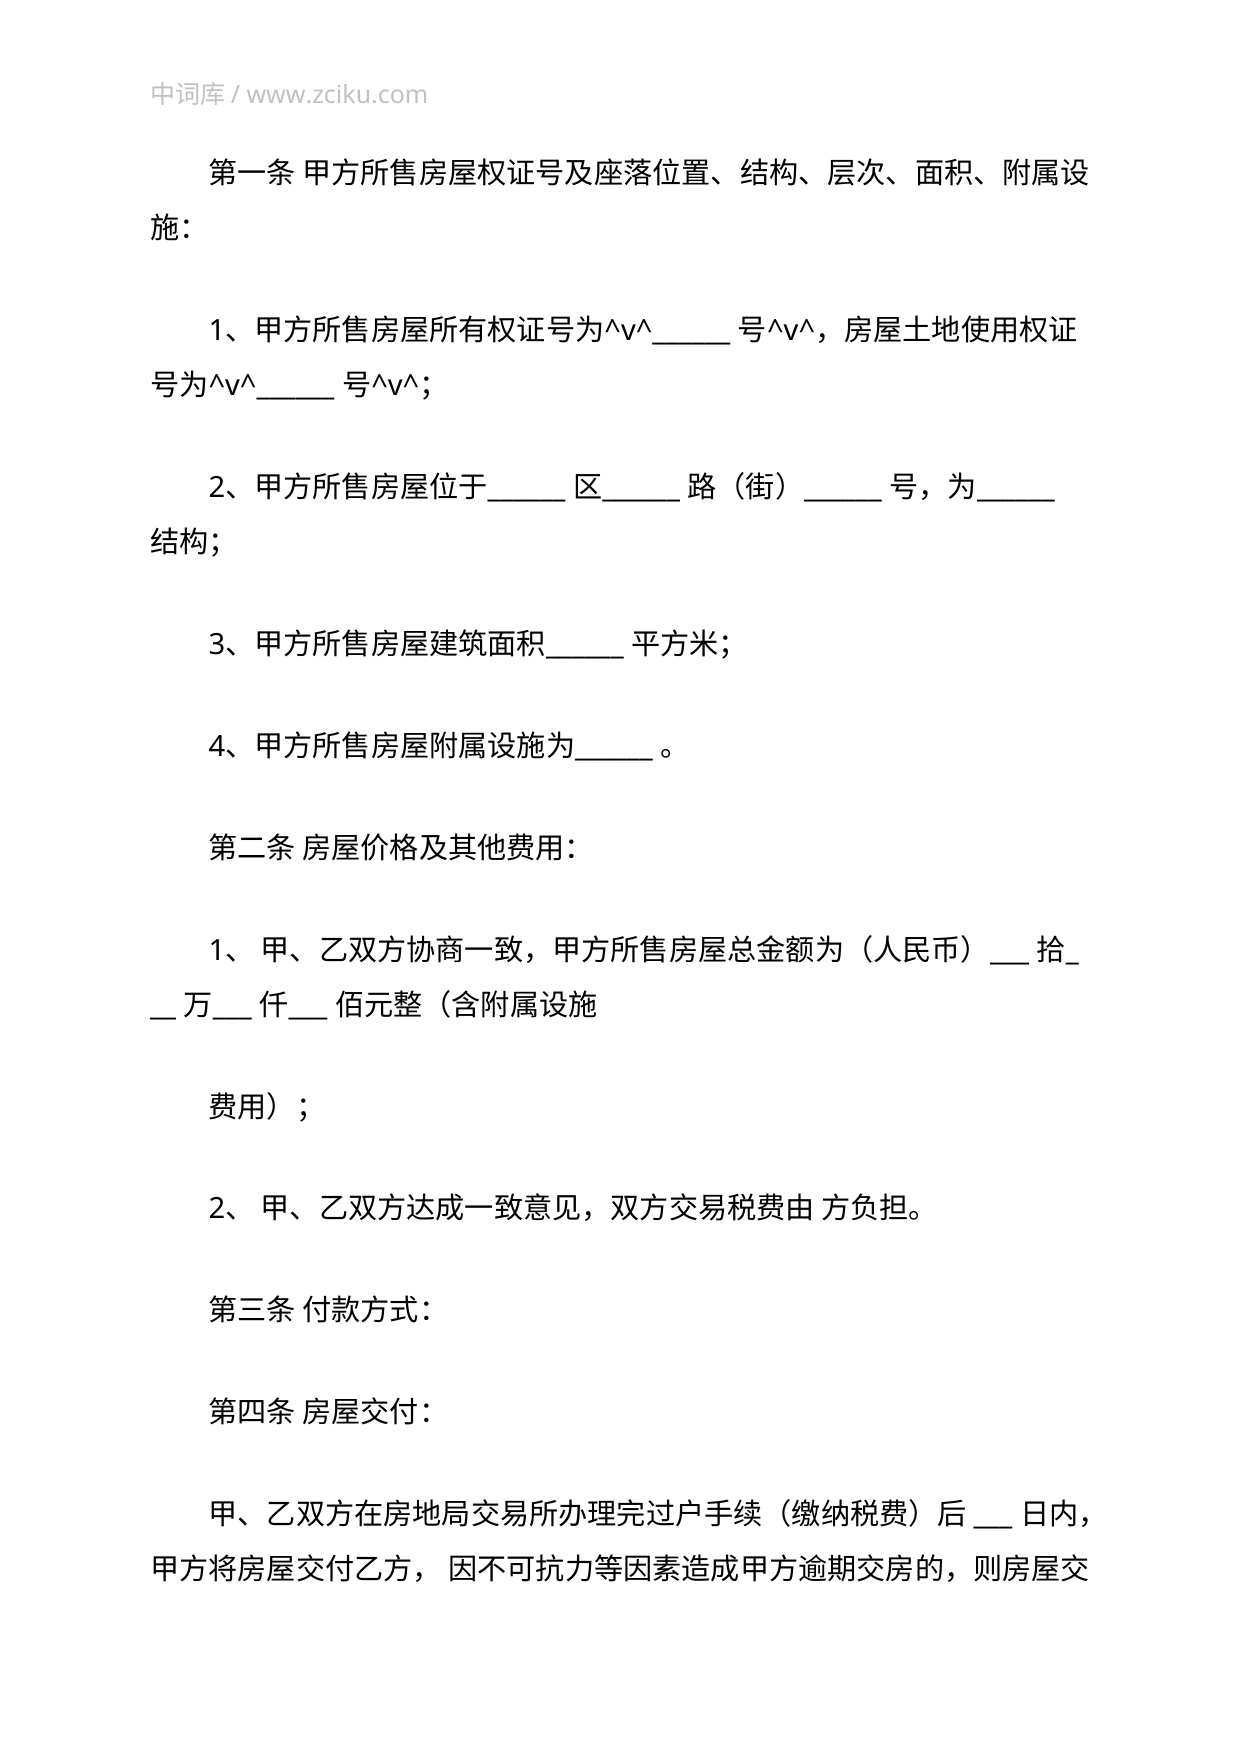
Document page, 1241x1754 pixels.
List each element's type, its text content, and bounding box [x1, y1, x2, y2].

text 4、甲方所售房屋附属设施为______ 。 [150, 722, 1090, 765]
text 2、 甲、乙双方达成一致意见，双方交易税费由 方负担。 [150, 1185, 1090, 1227]
text 1、甲方所售房屋所有权证号为^v^______ 号^v^，房屋土地使用权证号为^v^______ 号^v^； [150, 307, 1090, 404]
text 1、 甲、乙双方协商一致，甲方所售房屋总金额为（人民币）___ 拾___ 万___ 仟___ 佰元整（含附属设施 [150, 926, 1090, 1023]
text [150, 1490, 1090, 1588]
text 费用）； [150, 1083, 1090, 1125]
text 第三条 付款方式： [150, 1287, 1090, 1329]
text 3、甲方所售房屋建筑面积______ 平方米； [150, 620, 1090, 663]
text 2、甲方所售房屋位于______ 区______ 路（街）______ 号，为______ 结构； [150, 464, 1090, 561]
text 第四条 房屋交付： [150, 1389, 1090, 1431]
text 第一条 甲方所售房屋权证号及座落位置、结构、层次、面积、附属设施： [150, 150, 1090, 247]
text 第二条 房屋价格及其他费用： [150, 824, 1090, 867]
